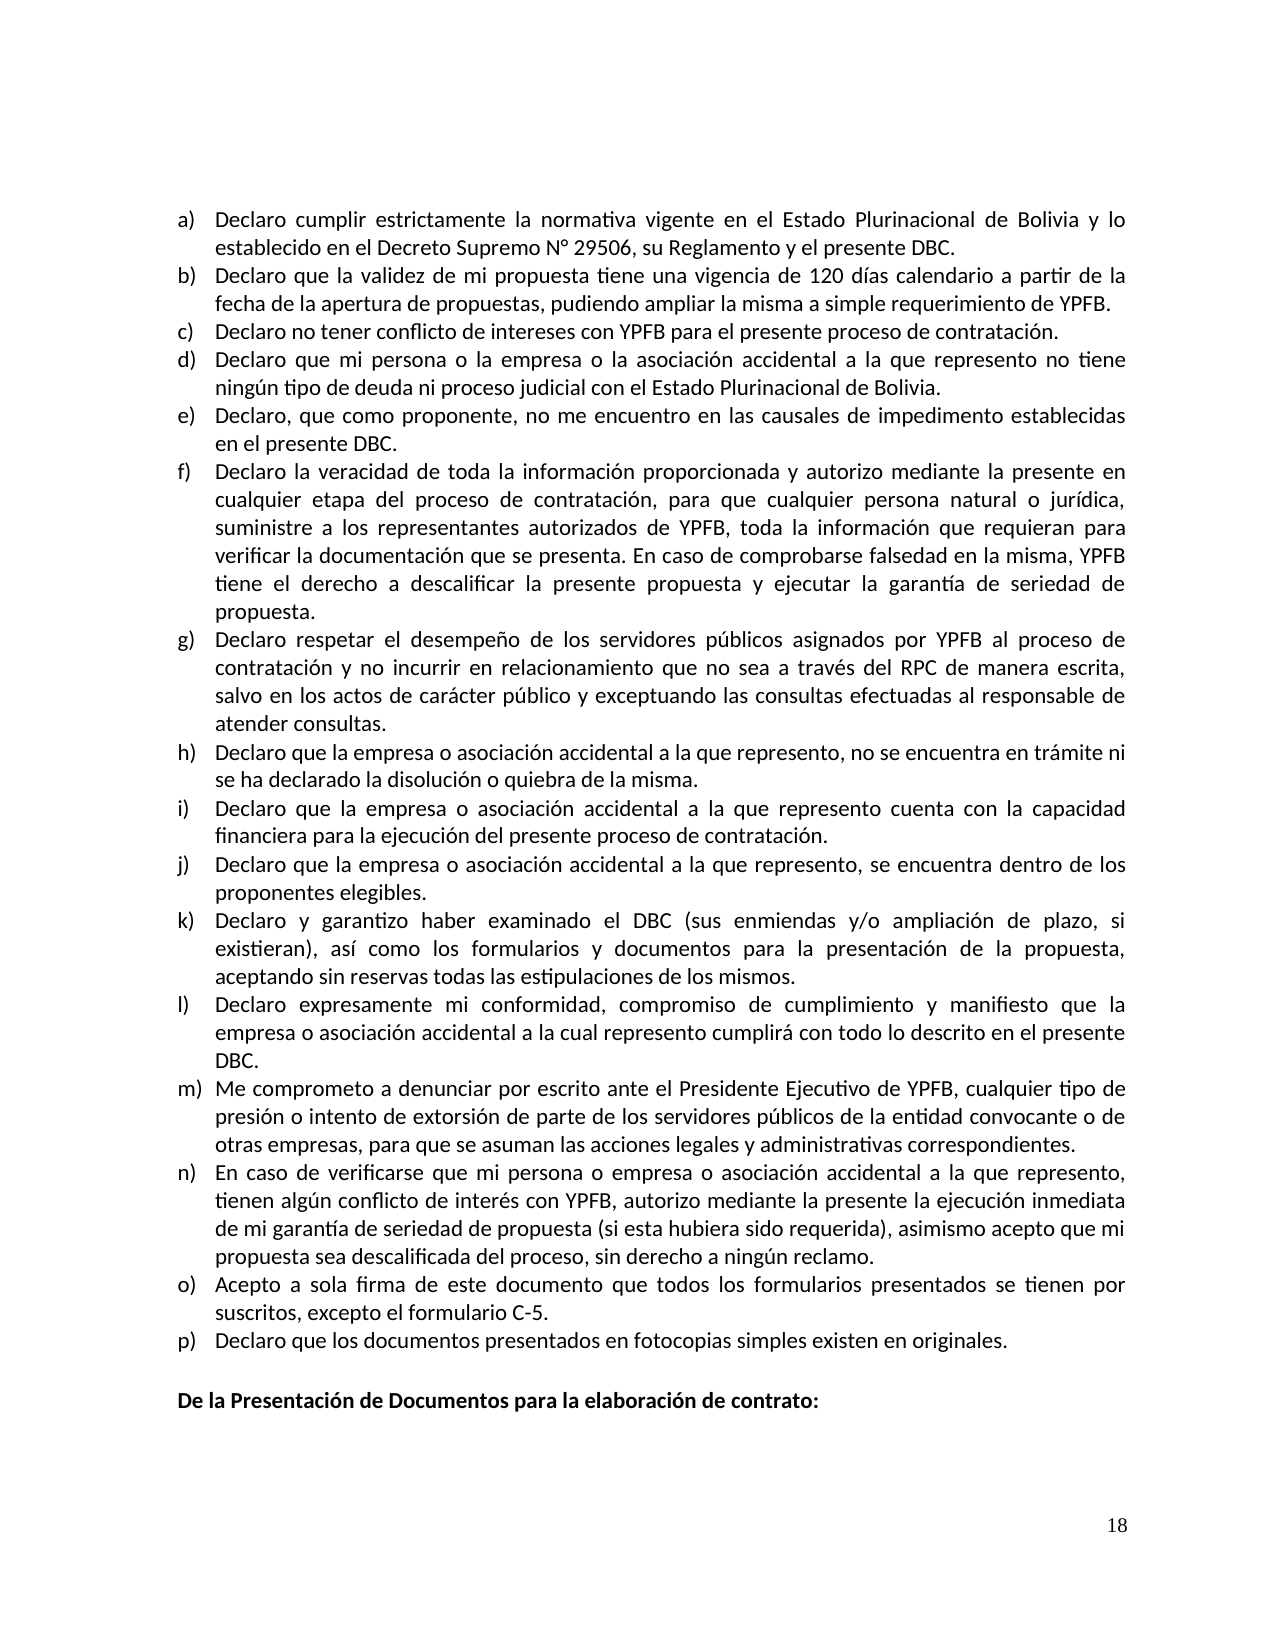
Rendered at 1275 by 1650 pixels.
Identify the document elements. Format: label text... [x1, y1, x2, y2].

list Declaro que la empresa o asociación accidental a la que represento, no se encuentra en trámite ni se ha declarado la disolución o quiebra de la misma. [177, 738, 1127, 794]
list Declaro, que como proponente, no me encuentro en las causales de impedimento establecidas en el presente DBC. [177, 401, 1127, 457]
list En caso de verificarse que mi persona o empresa o asociación accidental a la que represento, tienen algún conflicto de interés con YPFB, autorizo mediante la presente la ejecución inmediata de mi garantía de seriedad de propuesta (si esta hubiera sido requerida), asimismo acepto que mi propuesta sea descalificada del proceso, sin derecho a ningún reclamo. [177, 1158, 1127, 1270]
list Declaro la veracidad de toda la información proporcionada y autorizo mediante la presente en cualquier etapa del proceso de contratación, para que cualquier persona natural o jurídica, suministre a los representantes autorizados de YPFB, toda la información que requieran para verificar la documentación que se presenta. En caso de comprobarse falsedad en la misma, YPFB tiene el derecho a descalificar la presente propuesta y ejecutar la garantía de seriedad de propuesta. [177, 457, 1127, 626]
list Me comprometo a denunciar por escrito ante el Presidente Ejecutivo de YPFB, cualquier tipo de presión o intento de extorsión de parte de los servidores públicos de la entidad convocante o de otras empresas, para que se asuman las acciones legales y administrativas correspondientes. [177, 1074, 1127, 1158]
list Declaro expresamente mi conformidad, compromiso de cumplimiento y manifiesto que la empresa o asociación accidental a la cual represento cumplirá con todo lo descrito en el presente DBC. [177, 990, 1127, 1074]
list Declaro que la empresa o asociación accidental a la que represento cuenta con la capacidad financiera para la ejecución del presente proceso de contratación. [177, 794, 1127, 850]
list Declaro respetar el desempeño de los servidores públicos asignados por YPFB al proceso de contratación y no incurrir en relacionamiento que no sea a través del RPC de manera escrita, salvo en los actos de carácter público y exceptuando las consultas efectuadas al responsable de atender consultas. [177, 626, 1127, 738]
list Declaro y garantizo haber examinado el DBC (sus enmiendas y/o ampliación de plazo, si existieran), así como los formularios y documentos para la presentación de la propuesta, aceptando sin reservas todas las estipulaciones de los mismos. [177, 906, 1127, 990]
list Declaro que la validez de mi propuesta tiene una vigencia de 120 días calendario a partir de la fecha de la apertura de propuestas, pudiendo ampliar la misma a simple requerimiento de YPFB. [177, 261, 1127, 317]
list Declaro que la empresa o asociación accidental a la que represento, se encuentra dentro de los proponentes elegibles. [177, 850, 1127, 906]
list Acepto a sola firma de este documento que todos los formularios presentados se tienen por suscritos, excepto el formulario C-5. [177, 1270, 1127, 1326]
list De la Presentación de Documentos para la elaboración de contrato: [177, 1386, 1127, 1414]
list Declaro no tener conflicto de intereses con YPFB para el presente proceso de contratación. [177, 317, 1127, 345]
list Declaro cumplir estrictamente la normativa vigente en el Estado Plurinacional de Bolivia y lo establecido en el Decreto Supremo N° 29506, su Reglamento y el presente DBC. [177, 205, 1127, 261]
list Declaro que los documentos presentados en fotocopias simples existen en originales. [177, 1326, 1127, 1354]
list Declaro que mi persona o la empresa o la asociación accidental a la que represento no tiene ningún tipo de deuda ni proceso judicial con el Estado Plurinacional de Bolivia. [177, 345, 1127, 401]
